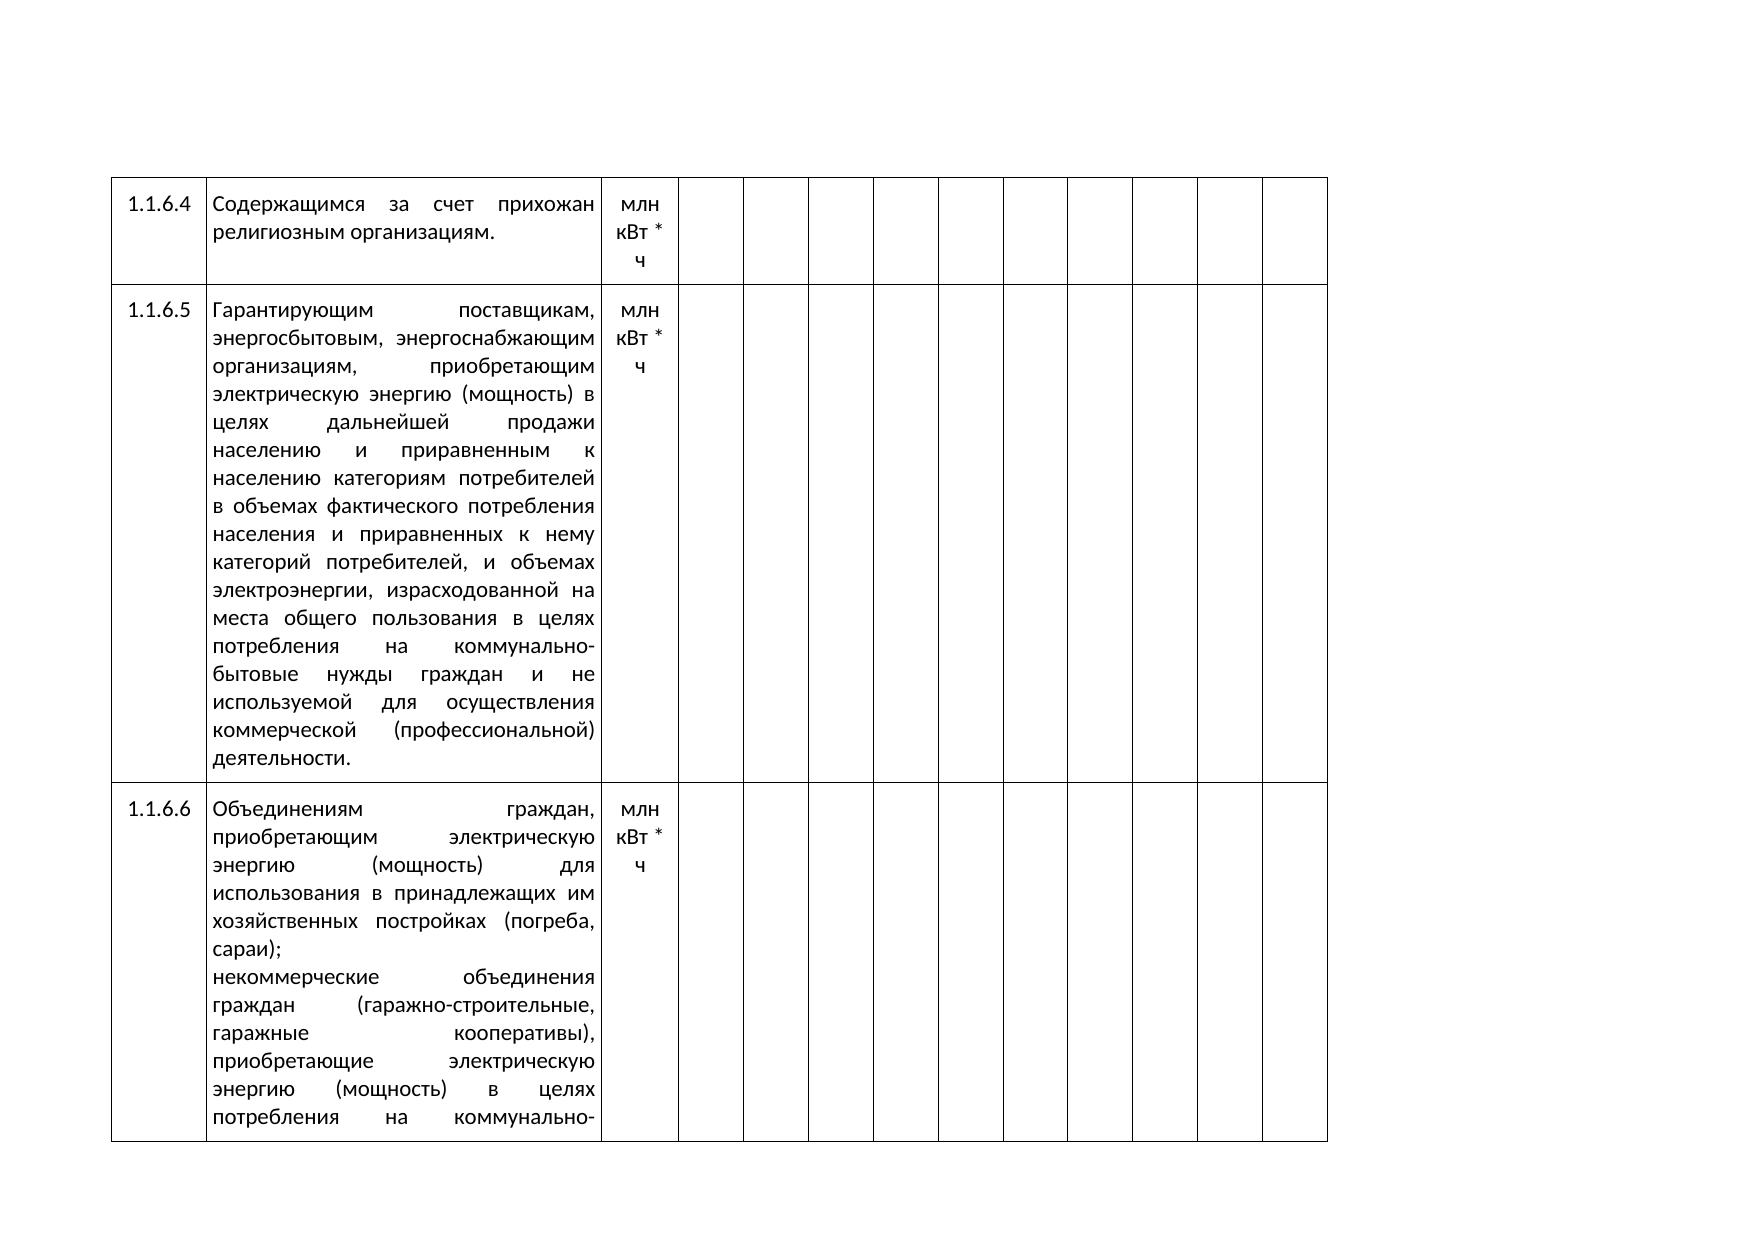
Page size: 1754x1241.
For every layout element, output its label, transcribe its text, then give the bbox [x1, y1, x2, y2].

table_cell Гарантирующим поставщикам, энергосбытовым, энергоснабжающим организациям, приобретающим электрическую энергию (мощность) в целях дальнейшей продажи населению и приравненным к населению категориям потребителей в объемах фактического потребления населения и приравненных к нему категорий потребителей, и объемах электроэнергии, израсходованной на места общего пользования в целях потребления на коммунально-бытовые нужды граждан и не используемой для осуществления коммерческой (профессиональной) деятельности. [207, 285, 601, 782]
table_cell [1133, 178, 1197, 283]
table_cell [874, 285, 938, 782]
table_cell 1.1.6.4 [112, 178, 206, 283]
table_cell [809, 783, 873, 1141]
table_cell [744, 783, 808, 1141]
table_cell млн кВт * ч [602, 285, 678, 782]
table_cell [809, 178, 873, 283]
table_cell [1004, 178, 1067, 283]
table_cell [939, 285, 1003, 782]
table_cell [1198, 178, 1262, 283]
table_cell [1004, 285, 1067, 782]
table_cell [1133, 285, 1197, 782]
table_cell [809, 285, 873, 782]
table_cell [679, 285, 743, 782]
table_cell [874, 783, 938, 1141]
table_cell [1133, 783, 1197, 1141]
table_cell [1198, 285, 1262, 782]
table_cell [1004, 783, 1067, 1141]
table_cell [207, 783, 601, 1141]
table_cell [679, 178, 743, 283]
table_cell [744, 285, 808, 782]
table_cell [939, 783, 1003, 1141]
table_cell Содержащимся за счет прихожан религиозным организациям. [207, 178, 601, 283]
table_cell [1068, 178, 1132, 283]
table_cell [1198, 783, 1262, 1141]
table_cell млн кВт * ч [602, 783, 678, 1141]
table_cell 1.1.6.6 [112, 783, 206, 1141]
table_cell [1068, 783, 1132, 1141]
table_cell [939, 178, 1003, 283]
table_cell 1.1.6.5 [112, 285, 206, 782]
table_cell [874, 178, 938, 283]
table_cell [744, 178, 808, 283]
table_cell [1263, 783, 1327, 1141]
table_cell млн кВт * ч [602, 178, 678, 283]
table_cell [1068, 285, 1132, 782]
table_cell [1263, 285, 1327, 782]
table_cell [1263, 178, 1327, 283]
table_cell [679, 783, 743, 1141]
